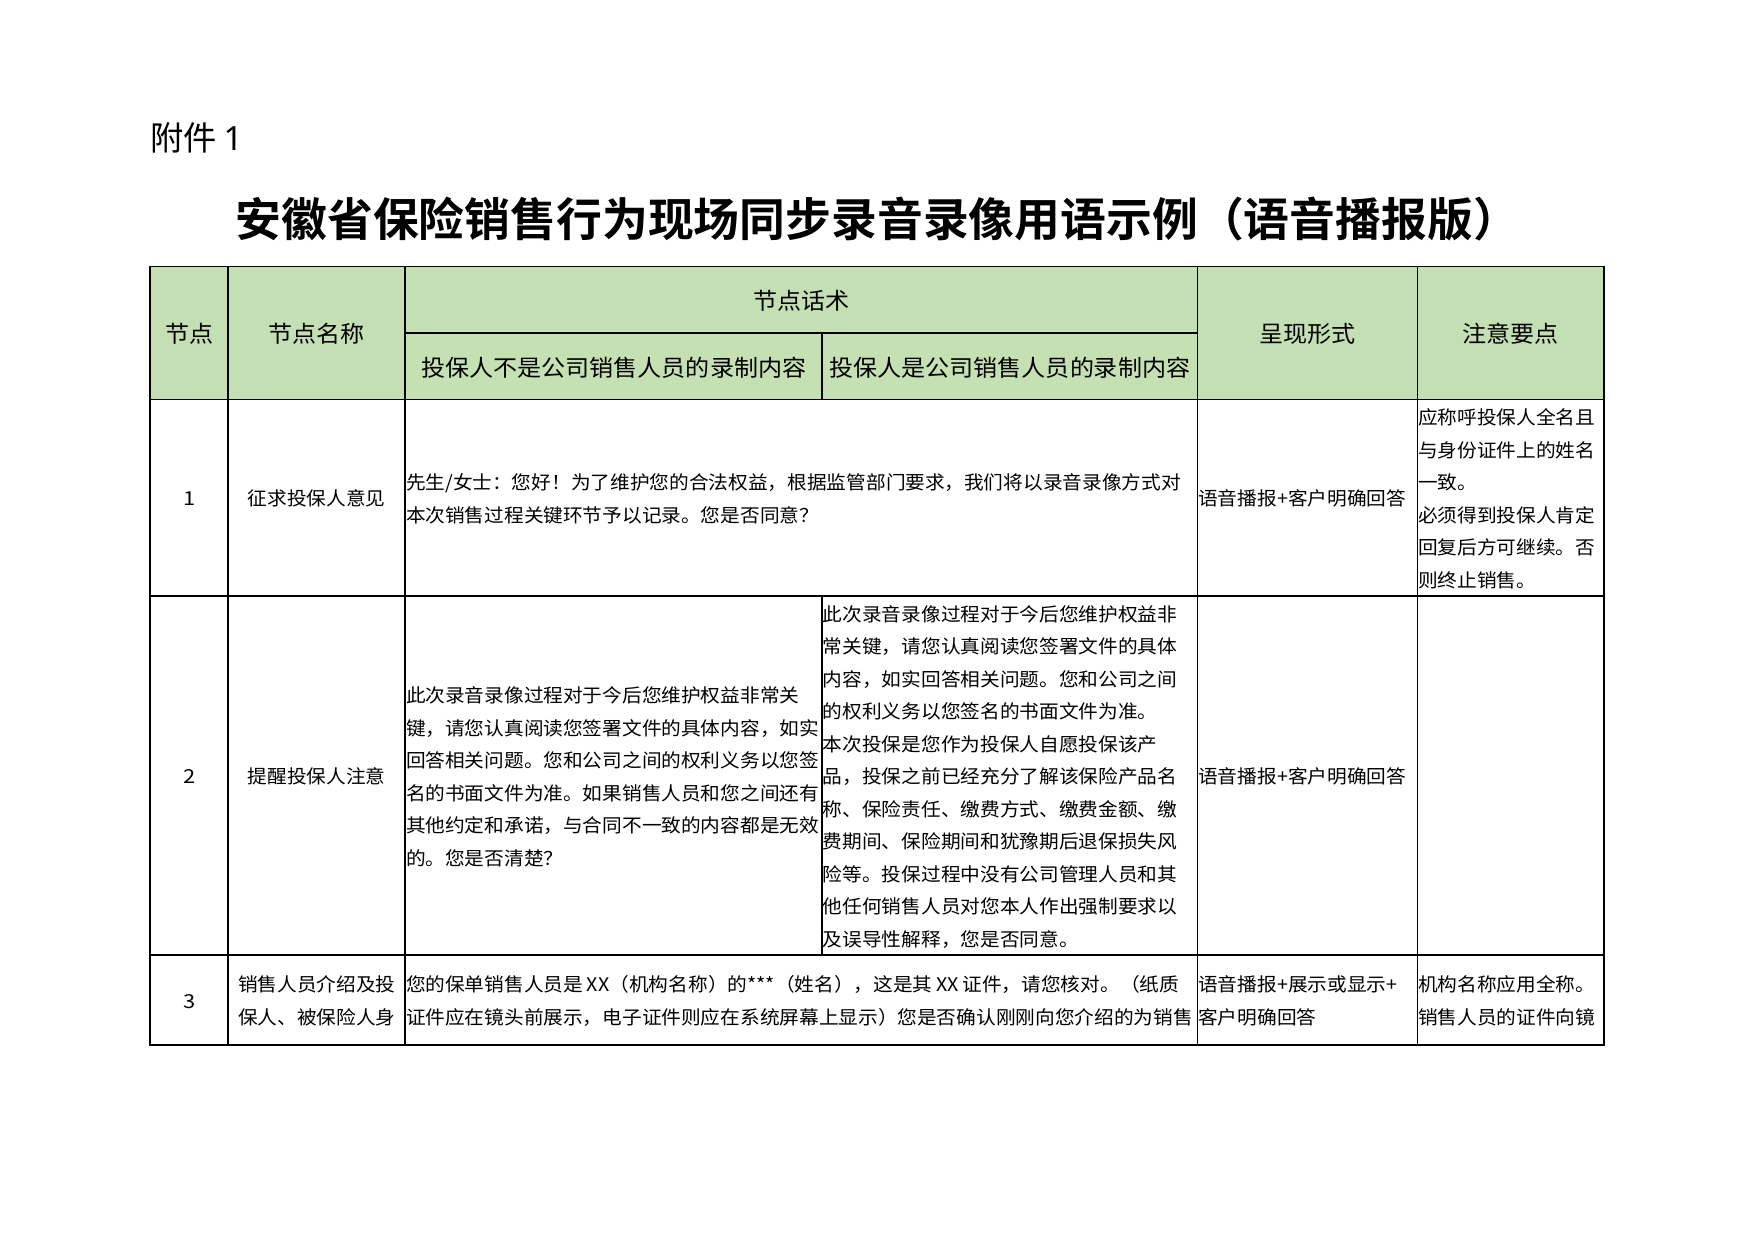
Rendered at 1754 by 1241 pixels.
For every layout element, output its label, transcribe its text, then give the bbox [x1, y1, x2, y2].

table_cell 应称呼投保人全名且与身份证件上的姓名一致。 必须得到投保人肯定回复后方可继续。否则终止销售。 [1418, 400, 1603, 595]
table_cell 语音播报+客户明确回答 [1198, 597, 1417, 954]
table_cell 销售人员介绍及投保人、被保险人身份确认 [229, 956, 404, 1044]
table_cell 1 [151, 400, 227, 595]
table_cell 此次录音录像过程对于今后您维护权益非常关键，请您认真阅读您签署文件的具体内容，如实回答相关问题。您和公司之间的权利义务以您签名的书面文件为准。如果销售人员和您之间还有其他约定和承诺，与合同不一致的内容都是无效的。您是否清楚？ [406, 597, 821, 954]
text 安徽省保险销售行为现场同步录音录像用语示例（语音播报版） [150, 168, 1604, 266]
table_header 节点话术 [406, 267, 1197, 332]
table_cell [1418, 597, 1603, 954]
table_cell 2 [151, 597, 227, 954]
table_cell 先生/女士：您好！为了维护您的合法权益，根据监管部门要求，我们将以录音录像方式对本次销售过程关键环节予以记录。您是否同意？ [406, 400, 1197, 595]
table_cell 此次录音录像过程对于今后您维护权益非常关键，请您认真阅读您签署文件的具体内容，如实回答相关问题。您和公司之间的权利义务以您签名的书面文件为准。 本次投保是您作为投保人自愿投保该产品，投保之前已经充分了解该保险产品名称、保险责任、缴费方式、缴费金额、缴费期间、保险期间和犹豫期后退保损失风险等。投保过程中没有公司管理人员和其他任何销售人员对您本人作出强制要求以及误导性解释，您是否同意。 [823, 597, 1197, 954]
table_cell 语音播报+展示或显示+客户明确回答 [1198, 956, 1417, 1044]
table_header 呈现形式 [1198, 267, 1417, 399]
table_cell 语音播报+客户明确回答 [1198, 400, 1417, 595]
table_cell 征求投保人意见 [229, 400, 404, 595]
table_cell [406, 956, 1197, 1044]
table_header 节点 [151, 267, 227, 399]
table_header 注意要点 [1418, 267, 1603, 399]
table_cell 3 [151, 956, 227, 1044]
text 附件1 [150, 103, 1604, 168]
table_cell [1418, 956, 1603, 1044]
table_cell 投保人不是公司销售人员的录制内容 [406, 334, 821, 399]
table_cell 提醒投保人注意 [229, 597, 404, 954]
table_cell 投保人是公司销售人员的录制内容 [823, 334, 1197, 399]
table_header 节点名称 [229, 267, 404, 399]
